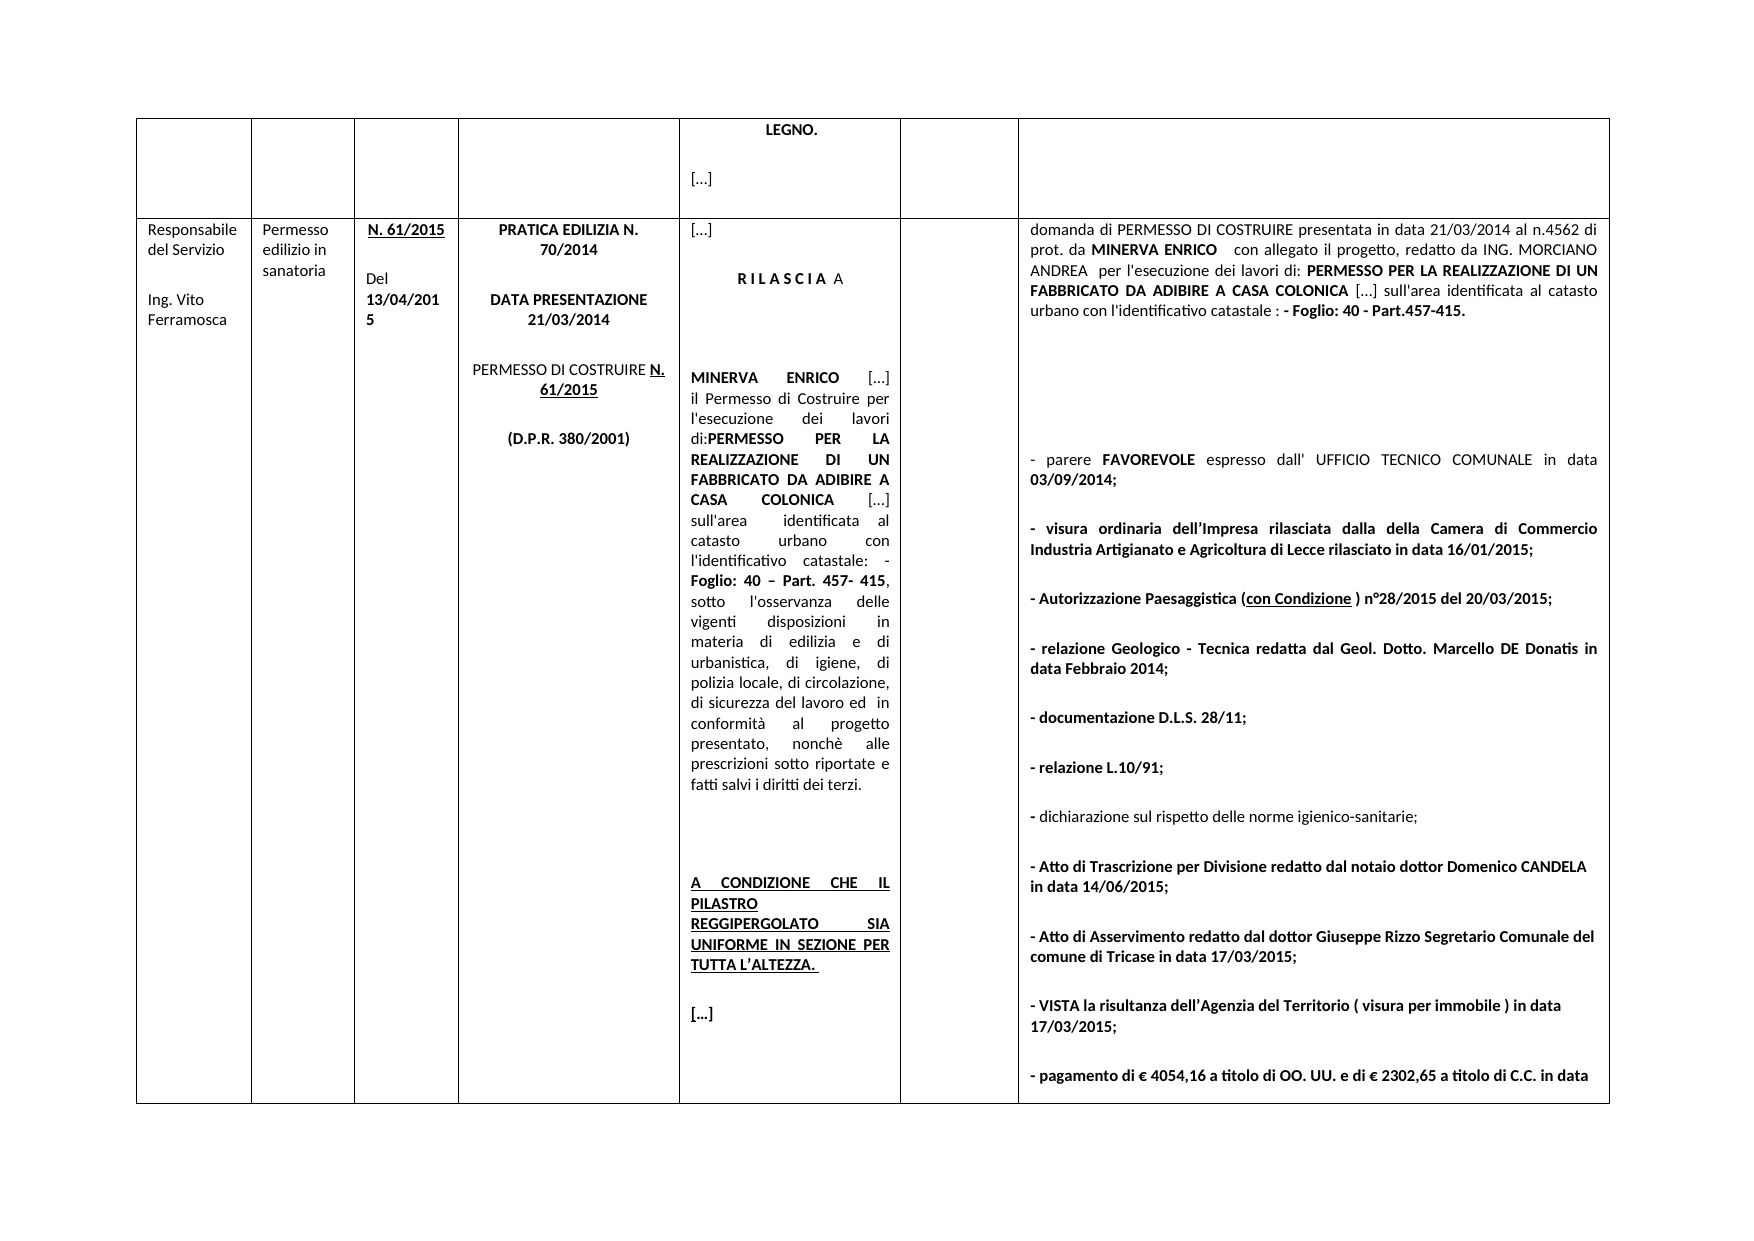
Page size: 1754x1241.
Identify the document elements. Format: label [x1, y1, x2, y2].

table_cell [459, 219, 679, 1102]
table_cell [355, 219, 458, 1102]
table_cell [459, 119, 679, 218]
table_cell [137, 119, 251, 218]
table_cell [680, 219, 900, 1102]
table_cell [252, 219, 354, 1102]
table_cell [1019, 119, 1609, 218]
table_cell [901, 119, 1018, 218]
table_cell [355, 119, 458, 218]
table_cell [252, 119, 354, 218]
table_cell [1019, 219, 1609, 1102]
table_cell [137, 219, 251, 1102]
table_cell [901, 219, 1018, 1102]
table_cell [680, 119, 900, 218]
